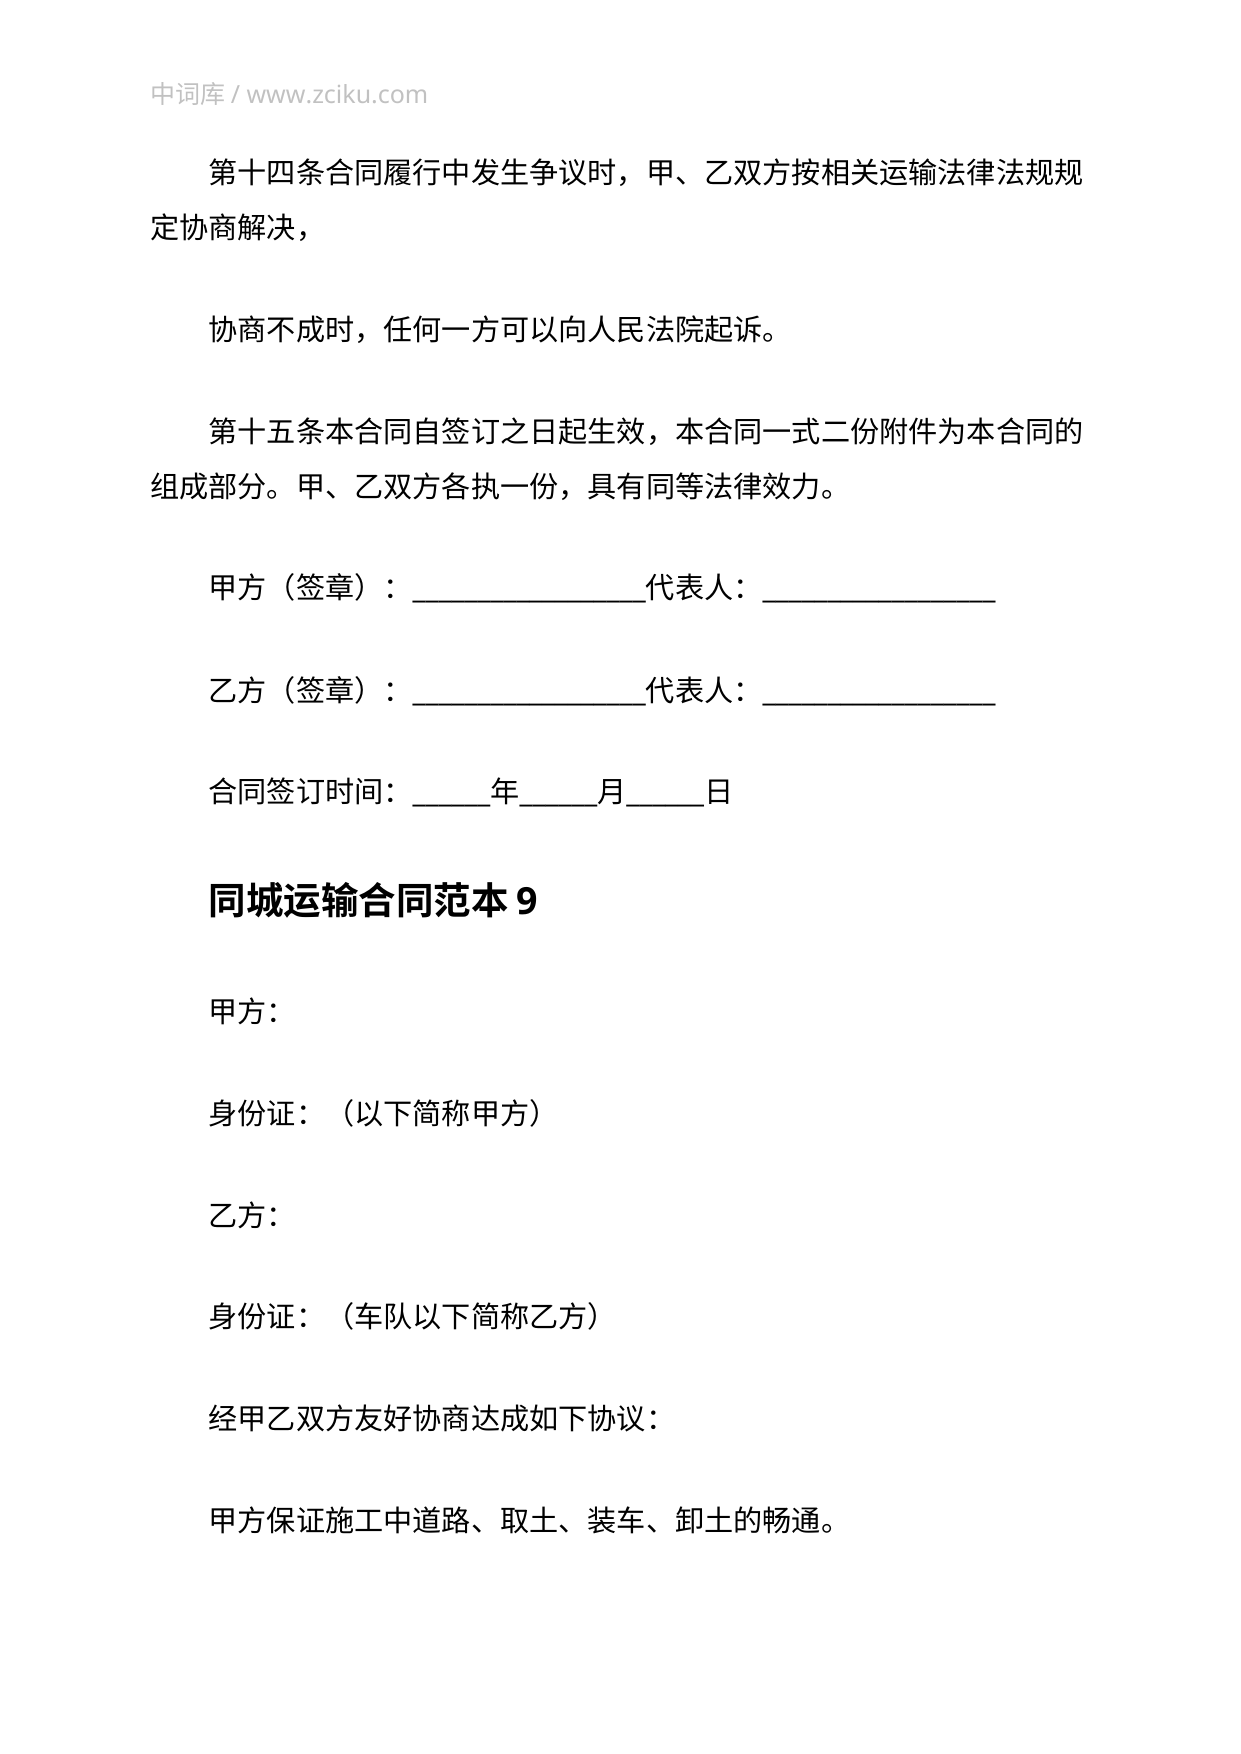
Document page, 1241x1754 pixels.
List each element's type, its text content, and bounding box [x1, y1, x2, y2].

text 甲方（签章）：__________________代表人：__________________ [150, 565, 1090, 607]
text 甲方保证施工中道路、取土、装车、卸土的畅通。 [150, 1497, 1090, 1540]
text 乙方（签章）：__________________代表人：__________________ [150, 667, 1090, 709]
text 身份证：（以下简称甲方） [150, 1090, 1090, 1133]
text 第十五条本合同自签订之日起生效，本合同一式二份附件为本合同的组成部分。甲、乙双方各执一份，具有同等法律效力。 [150, 408, 1090, 506]
text 乙方： [150, 1192, 1090, 1234]
text 第十四条合同履行中发生争议时，甲、乙双方按相关运输法律法规规定协商解决， [150, 150, 1090, 247]
text 同城运输合同范本9 [150, 871, 1090, 926]
text 甲方： [150, 989, 1090, 1031]
text 协商不成时，任何一方可以向人民法院起诉。 [150, 307, 1090, 349]
text 身份证：（车队以下简称乙方） [150, 1294, 1090, 1336]
text 经甲乙双方友好协商达成如下协议： [150, 1396, 1090, 1438]
text 合同签订时间：______年______月______日 [150, 769, 1090, 811]
